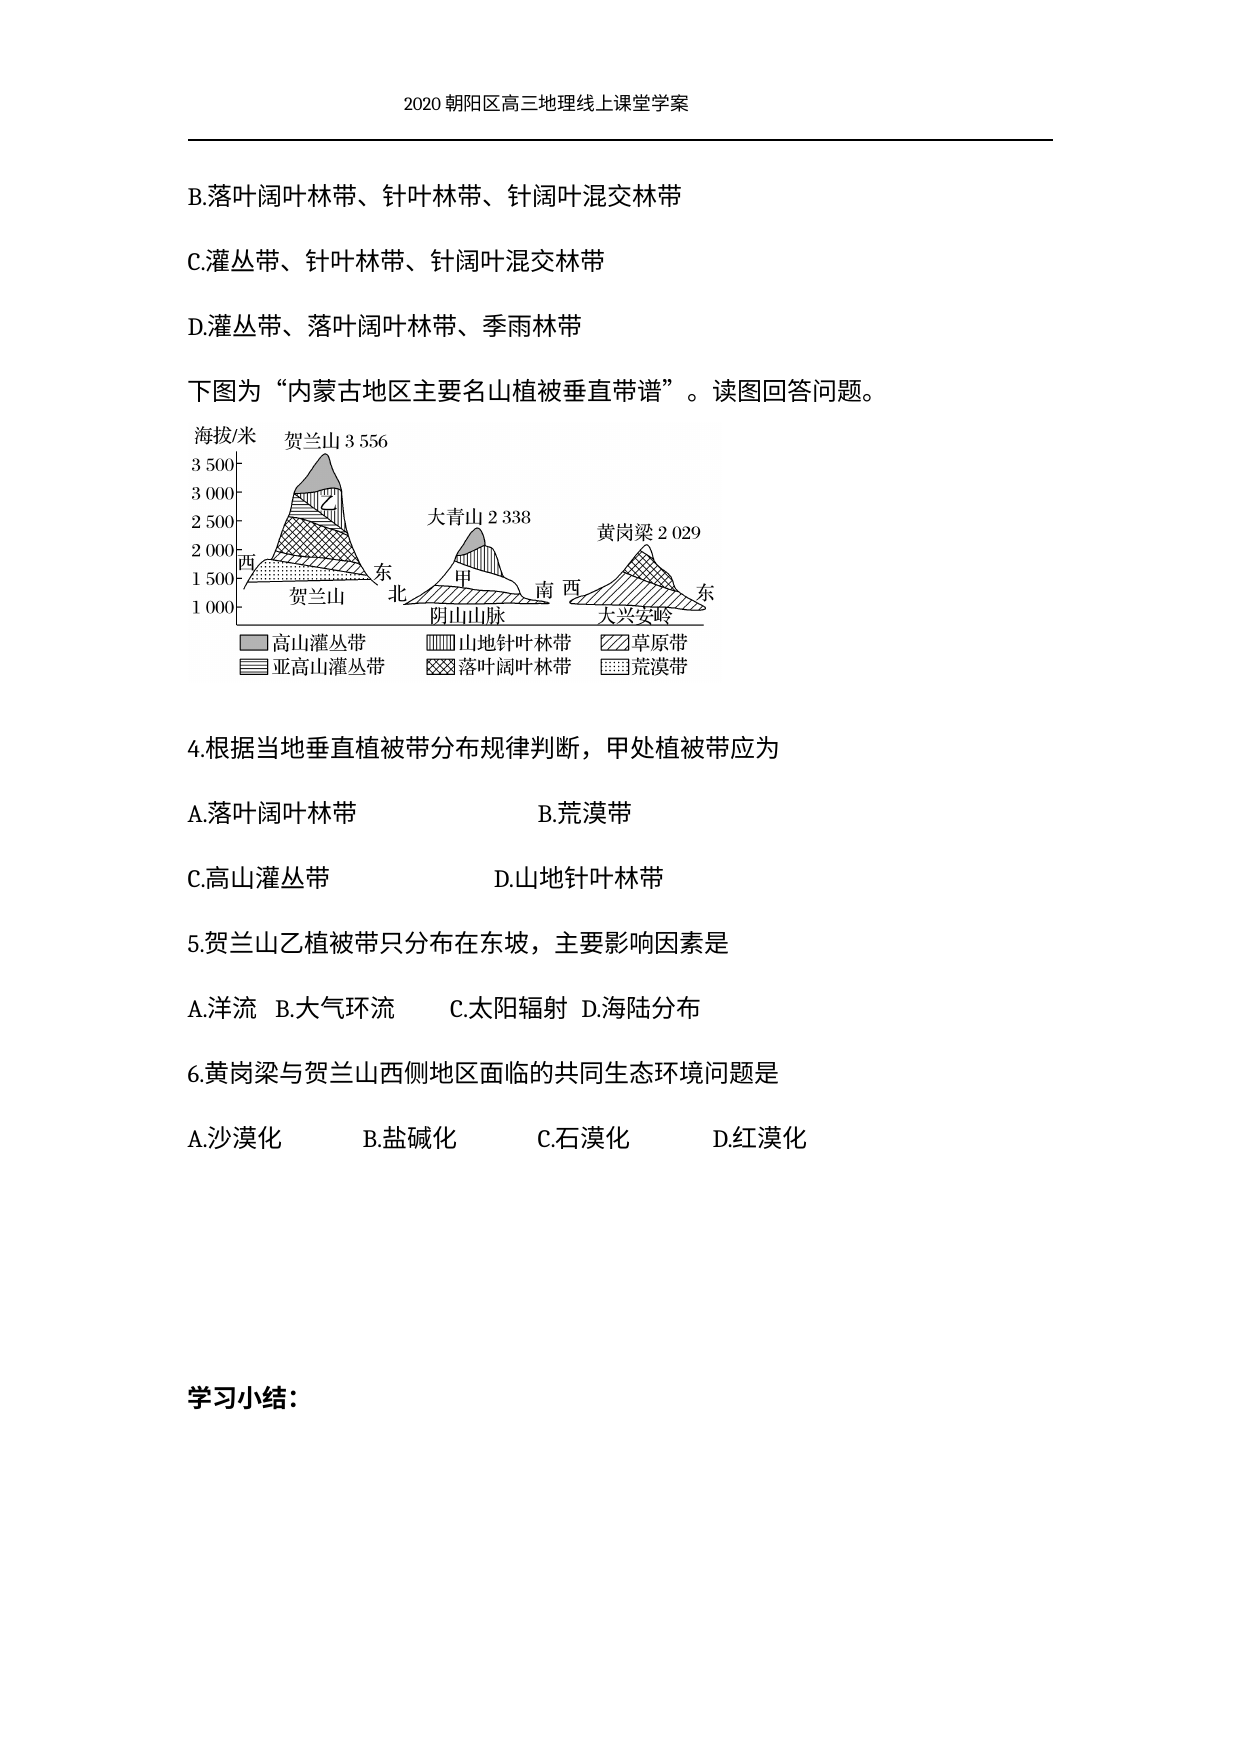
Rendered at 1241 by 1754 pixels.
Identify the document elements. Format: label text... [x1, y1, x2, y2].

text D.灌丛带、落叶阔叶林带、季雨林带 [187, 292, 1053, 357]
text A.沙漠化 B.盐碱化 C.石漠化 D.红漠化 [187, 1104, 1053, 1169]
text B.落叶阔叶林带、针叶林带、针阔叶混交林带 [187, 162, 1053, 227]
text 4.根据当地垂直植被带分布规律判断，甲处植被带应为 [187, 714, 1053, 779]
text 5.贺兰山乙植被带只分布在东坡，主要影响因素是 [187, 909, 1053, 974]
text A.洋流 B.大气环流 C.太阳辐射 D.海陆分布 [187, 974, 1053, 1039]
text 学习小结： [187, 1364, 1053, 1429]
text 6.黄岗梁与贺兰山西侧地区面临的共同生态环境问题是 [187, 1039, 1053, 1104]
text A.落叶阔叶林带 B.荒漠带 [187, 779, 1053, 844]
text 下图为“内蒙古地区主要名山植被垂直带谱”。读图回答问题。 [187, 357, 1053, 422]
picture [187, 422, 723, 683]
text C.灌丛带、针叶林带、针阔叶混交林带 [187, 227, 1053, 292]
text C.高山灌丛带 D.山地针叶林带 [187, 844, 1053, 909]
